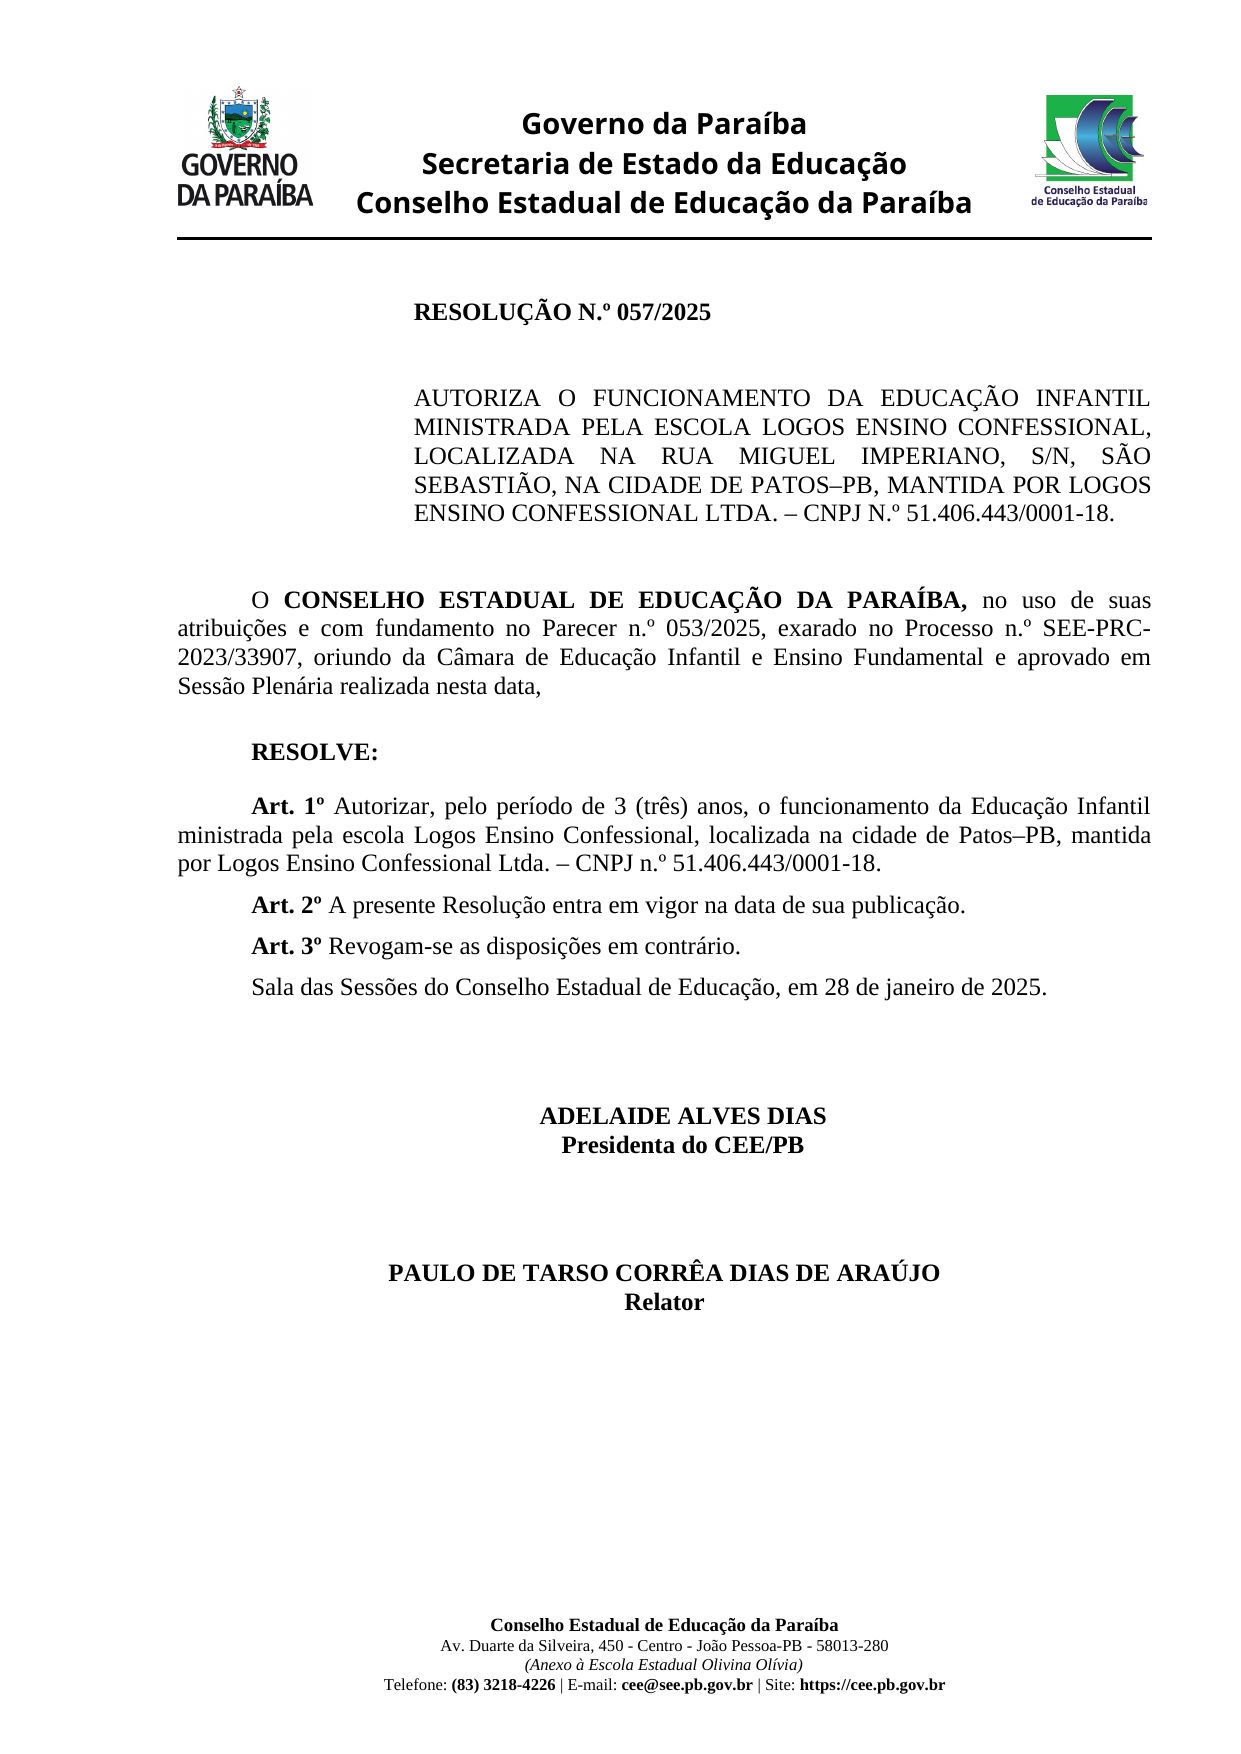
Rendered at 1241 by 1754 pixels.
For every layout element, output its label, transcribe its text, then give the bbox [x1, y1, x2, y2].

text ADELAIDE ALVES DIAS [214, 1101, 1152, 1130]
text AUTORIZA O FUNCIONAMENTO DA EDUCAÇÃO INFANTIL MINISTRADA PELA ESCOLA LOGOS ENSINO CONFESSIONAL, LOCALIZADA NA RUA MIGUEL IMPERIANO, S/N, SÃO SEBASTIÃO, NA CIDADE DE PATOS–PB, MANTIDA POR LOGOS ENSINO CONFESSIONAL LTDA. – CNPJ N.º 51.406.443/0001-18. [413, 383, 1152, 527]
text Art. 2º A presente Resolução entra em vigor na data de sua publicação. [177, 890, 1152, 918]
text Sala das Sessões do Conselho Estadual de Educação, em 28 de janeiro de 2025. [177, 972, 1152, 1001]
text RESOLVE: [177, 737, 1152, 766]
text O CONSELHO ESTADUAL DE EDUCAÇÃO DA PARAÍBA, no uso de suas atribuições e com fundamento no Parecer n.º 053/2025, exarado no Processo n.º SEE-PRC-2023/33907, oriundo da Câmara de Educação Infantil e Ensino Fundamental e aprovado em Sessão Plenária realizada nesta data, [177, 585, 1152, 700]
text Art. 3º Revogam-se as disposições em contrário. [251, 931, 1152, 960]
text Relator [177, 1287, 1152, 1316]
text RESOLUÇÃO N.º 057/2025 [413, 297, 1152, 326]
picture [177, 86, 314, 207]
text PAULO DE TARSO CORRÊA DIAS DE ARAÚJO [177, 1258, 1152, 1287]
text Art. 1º Autorizar, pelo período de 3 (três) anos, o funcionamento da Educação Infantil ministrada pela escola Logos Ensino Confessional, localizada na cidade de Patos–PB, mantida por Logos Ensino Confessional Ltda. – CNPJ n.º 51.406.443/0001-18. [177, 791, 1152, 877]
text Presidenta do CEE/PB [177, 1130, 1152, 1158]
picture [1031, 95, 1148, 207]
